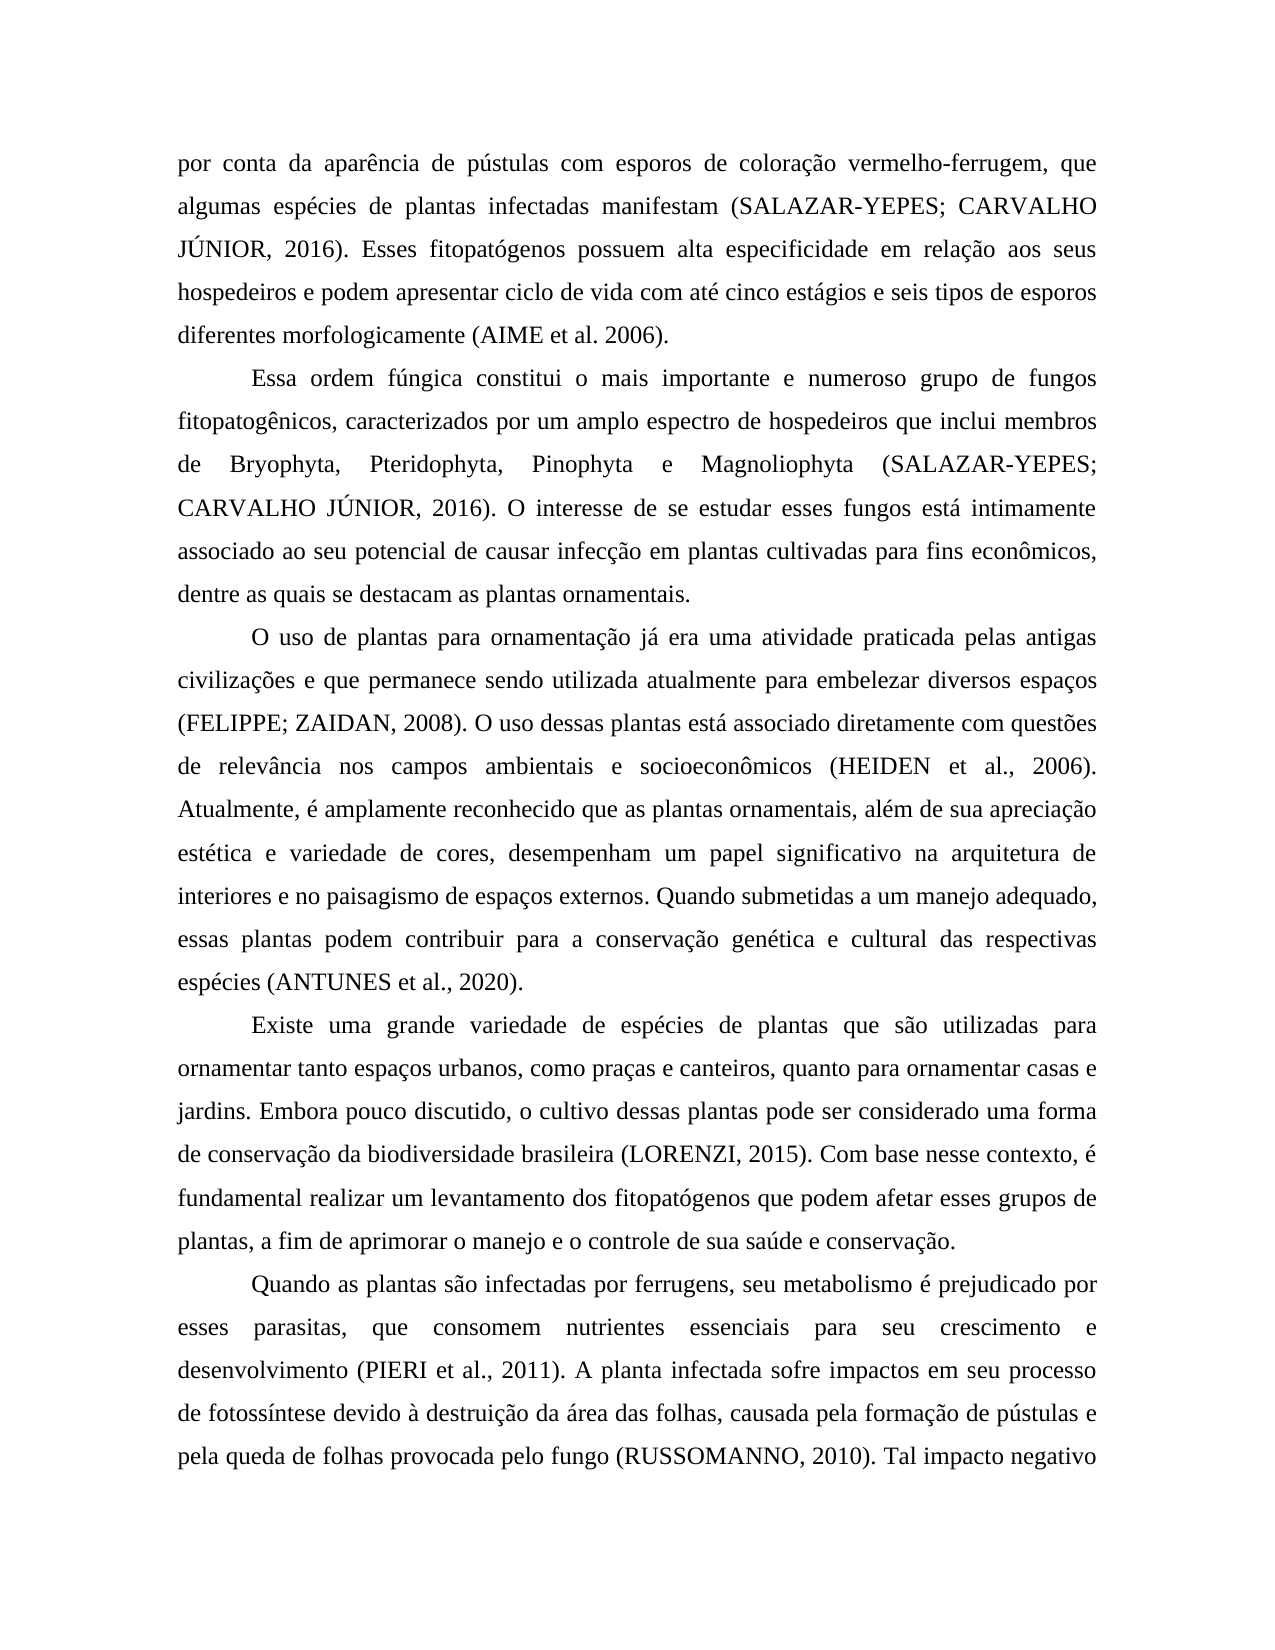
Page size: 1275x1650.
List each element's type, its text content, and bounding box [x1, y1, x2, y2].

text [177, 148, 1098, 349]
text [177, 1269, 1098, 1470]
text O uso de plantas para ornamentação já era uma atividade praticada pelas antigas civilizações e que permanece sendo utilizada atualmente para embelezar diversos espaços (FELIPPE; ZAIDAN, 2008). O uso dessas plantas está associado diretamente com questões de relevância nos campos ambientais e socioeconômicos (HEIDEN et al., 2006). Atualmente, é amplamente reconhecido que as plantas ornamentais, além de sua apreciação estética e variedade de cores, desempenham um papel significativo na arquitetura de interiores e no paisagismo de espaços externos. Quando submetidas a um manejo adequado, essas plantas podem contribuir para a conservação genética e cultural das respectivas espécies (ANTUNES et al., 2020). [177, 622, 1098, 996]
text Essa ordem fúngica constitui o mais importante e numeroso grupo de fungos fitopatogênicos, caracterizados por um amplo espectro de hospedeiros que inclui membros de Bryophyta, Pteridophyta, Pinophyta e Magnoliophyta (SALAZAR-YEPES; CARVALHO JÚNIOR, 2016). O interesse de se estudar esses fungos está intimamente associado ao seu potencial de causar infecção em plantas cultivadas para fins econômicos, dentre as quais se destacam as plantas ornamentais. [177, 363, 1098, 608]
text Existe uma grande variedade de espécies de plantas que são utilizadas para ornamentar tanto espaços urbanos, como praças e canteiros, quanto para ornamentar casas e jardins. Embora pouco discutido, o cultivo dessas plantas pode ser considerado uma forma de conservação da biodiversidade brasileira (LORENZI, 2015). Com base nesse contexto, é fundamental realizar um levantamento dos fitopatógenos que podem afetar esses grupos de plantas, a fim de aprimorar o manejo e o controle de sua saúde e conservação. [177, 1010, 1098, 1254]
